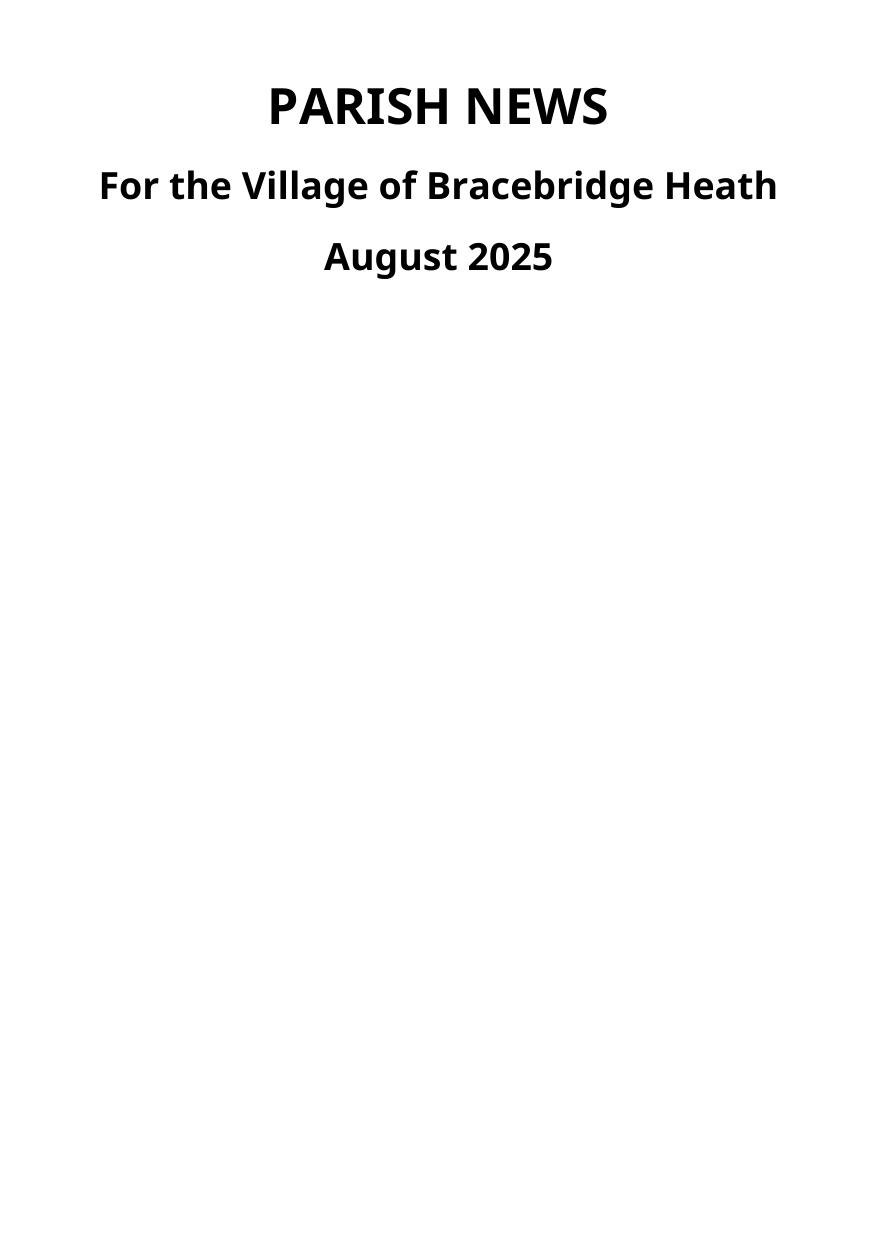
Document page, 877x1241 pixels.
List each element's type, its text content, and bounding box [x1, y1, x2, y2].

text August 2025 [71, 230, 806, 281]
text For the Village of Bracebridge Heath [71, 160, 806, 211]
text PARISH NEWS [71, 71, 806, 139]
